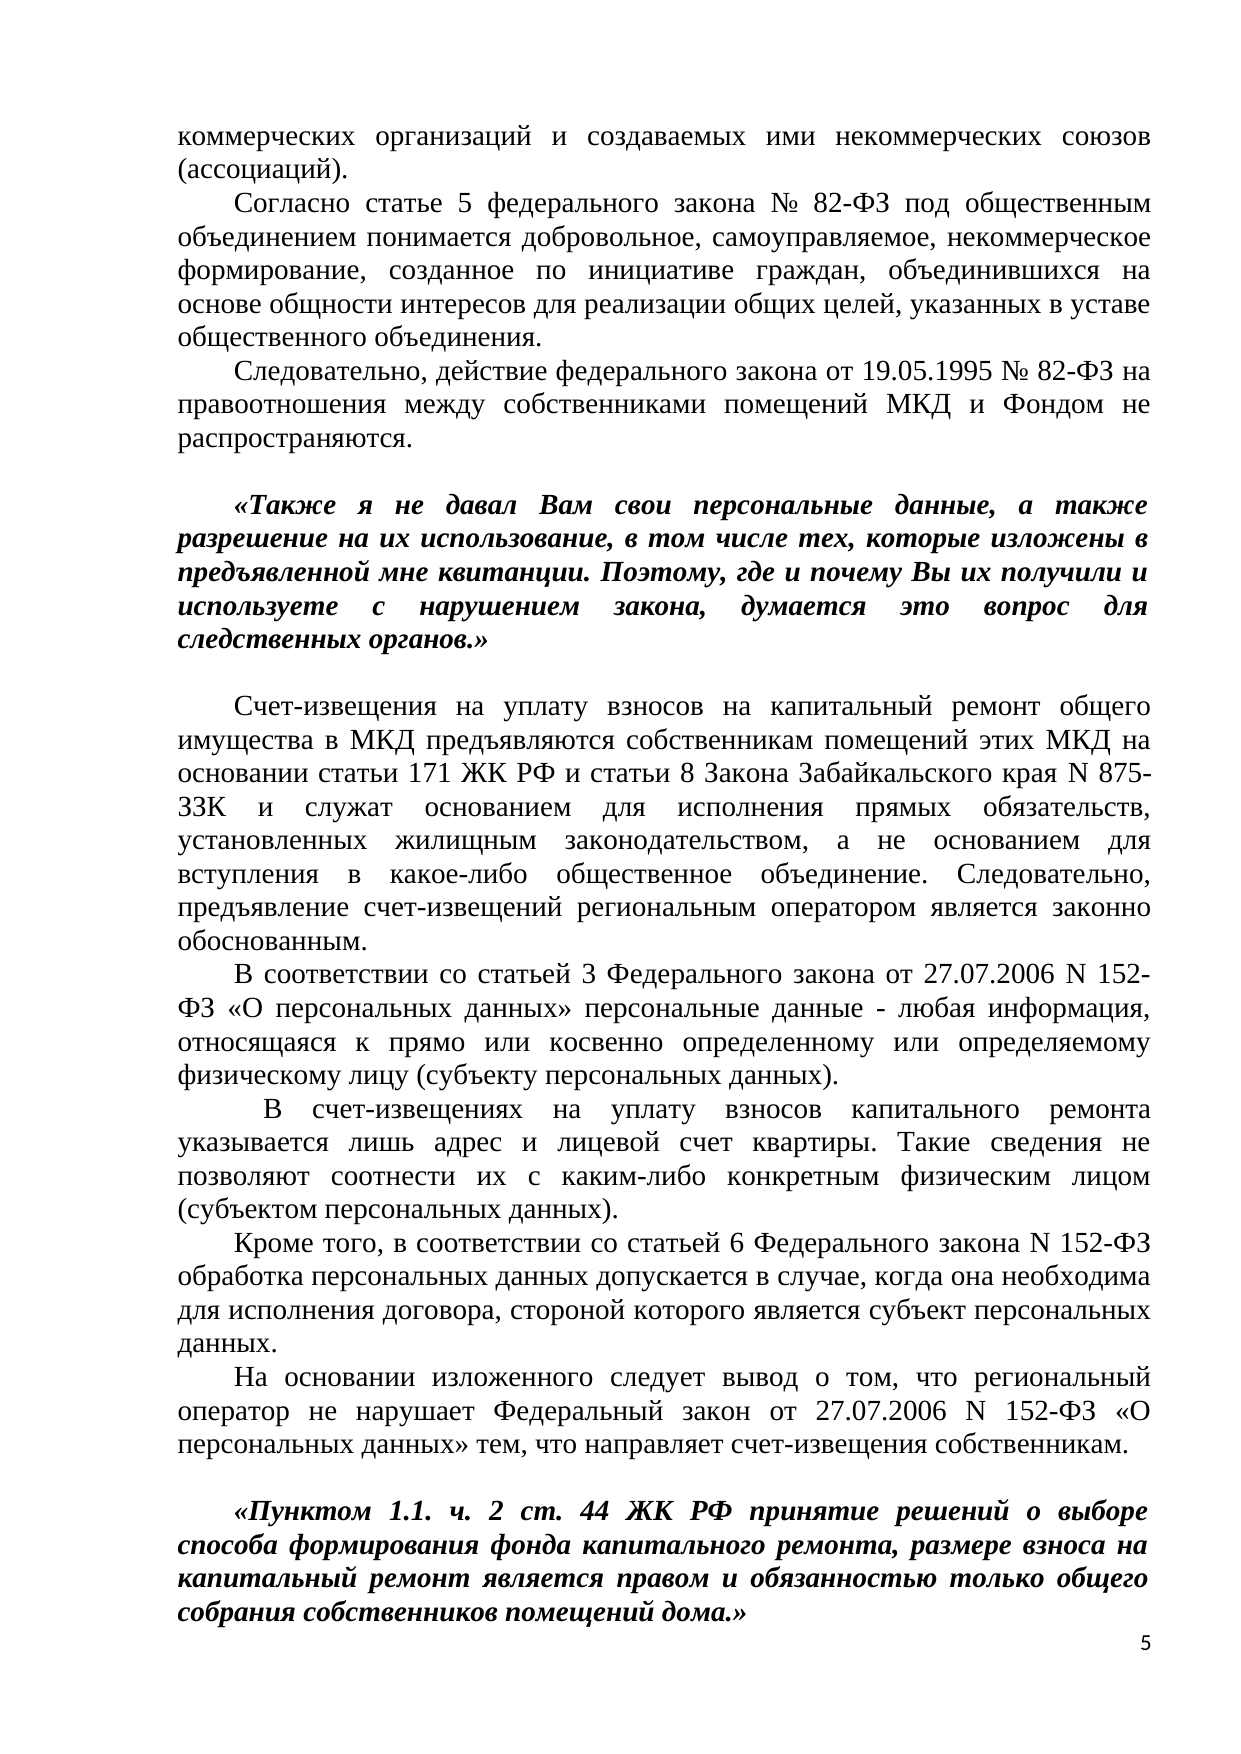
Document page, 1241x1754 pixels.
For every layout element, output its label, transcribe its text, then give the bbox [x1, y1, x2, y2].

text «Также я не давал Вам свои персональные данные, а также разрешение на их использование, в том числе тех, которые изложены в предъявленной мне квитанции. Поэтому, где и почему Вы их получили и используете с нарушением закона, думается это вопрос для следственных органов.» [177, 487, 1152, 655]
text Согласно статье 5 федерального закона № 82-ФЗ под общественным объединением понимается добровольное, самоуправляемое, некоммерческое формирование, созданное по инициативе граждан, объединившихся на основе общности интересов для реализации общих целей, указанных в уставе общественного объединения. [177, 185, 1152, 353]
text В соответствии со статьей 3 Федерального закона от 27.07.2006 N 152-ФЗ «О персональных данных» персональные данные - любая информация, относящаяся к прямо или косвенно определенному или определяемому физическому лицу (субъекту персональных данных). [177, 957, 1152, 1091]
text Счет-извещения на уплату взносов на капитальный ремонт общего имущества в МКД предъявляются собственникам помещений этих МКД на основании статьи 171 ЖК РФ и статьи 8 Закона Забайкальского края N 875-ЗЗК и служат основанием для исполнения прямых обязательств, установленных жилищным законодательством, а не основанием для вступления в какое-либо общественное объединение. Следовательно, предъявление счет-извещений региональным оператором является законно обоснованным. [177, 688, 1152, 957]
text «Пунктом 1.1. ч. 2 ст. 44 ЖК РФ принятие решений о выборе способа формирования фонда капитального ремонта, размере взноса на капитальный ремонт является правом и обязанностью только общего собрания собственников помещений дома.» [177, 1493, 1152, 1627]
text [177, 118, 1152, 185]
text Кроме того, в соответствии со статьей 6 Федерального закона N 152-ФЗ обработка персональных данных допускается в случае, когда она необходима для исполнения договора, стороной которого является субъект персональных данных. [177, 1225, 1152, 1359]
text В счет-извещениях на уплату взносов капитального ремонта указывается лишь адрес и лицевой счет квартиры. Такие сведения не позволяют соотнести их с каким-либо конкретным физическим лицом (субъектом персональных данных). [177, 1091, 1152, 1225]
text На основании изложенного следует вывод о том, что региональный оператор не нарушает Федеральный закон от 27.07.2006 N 152-ФЗ «О персональных данных» тем, что направляет счет-извещения собственникам. [177, 1359, 1152, 1460]
text Следовательно, действие федерального закона от 19.05.1995 № 82-ФЗ на правоотношения между собственниками помещений МКД и Фондом не распространяются. [177, 353, 1152, 453]
